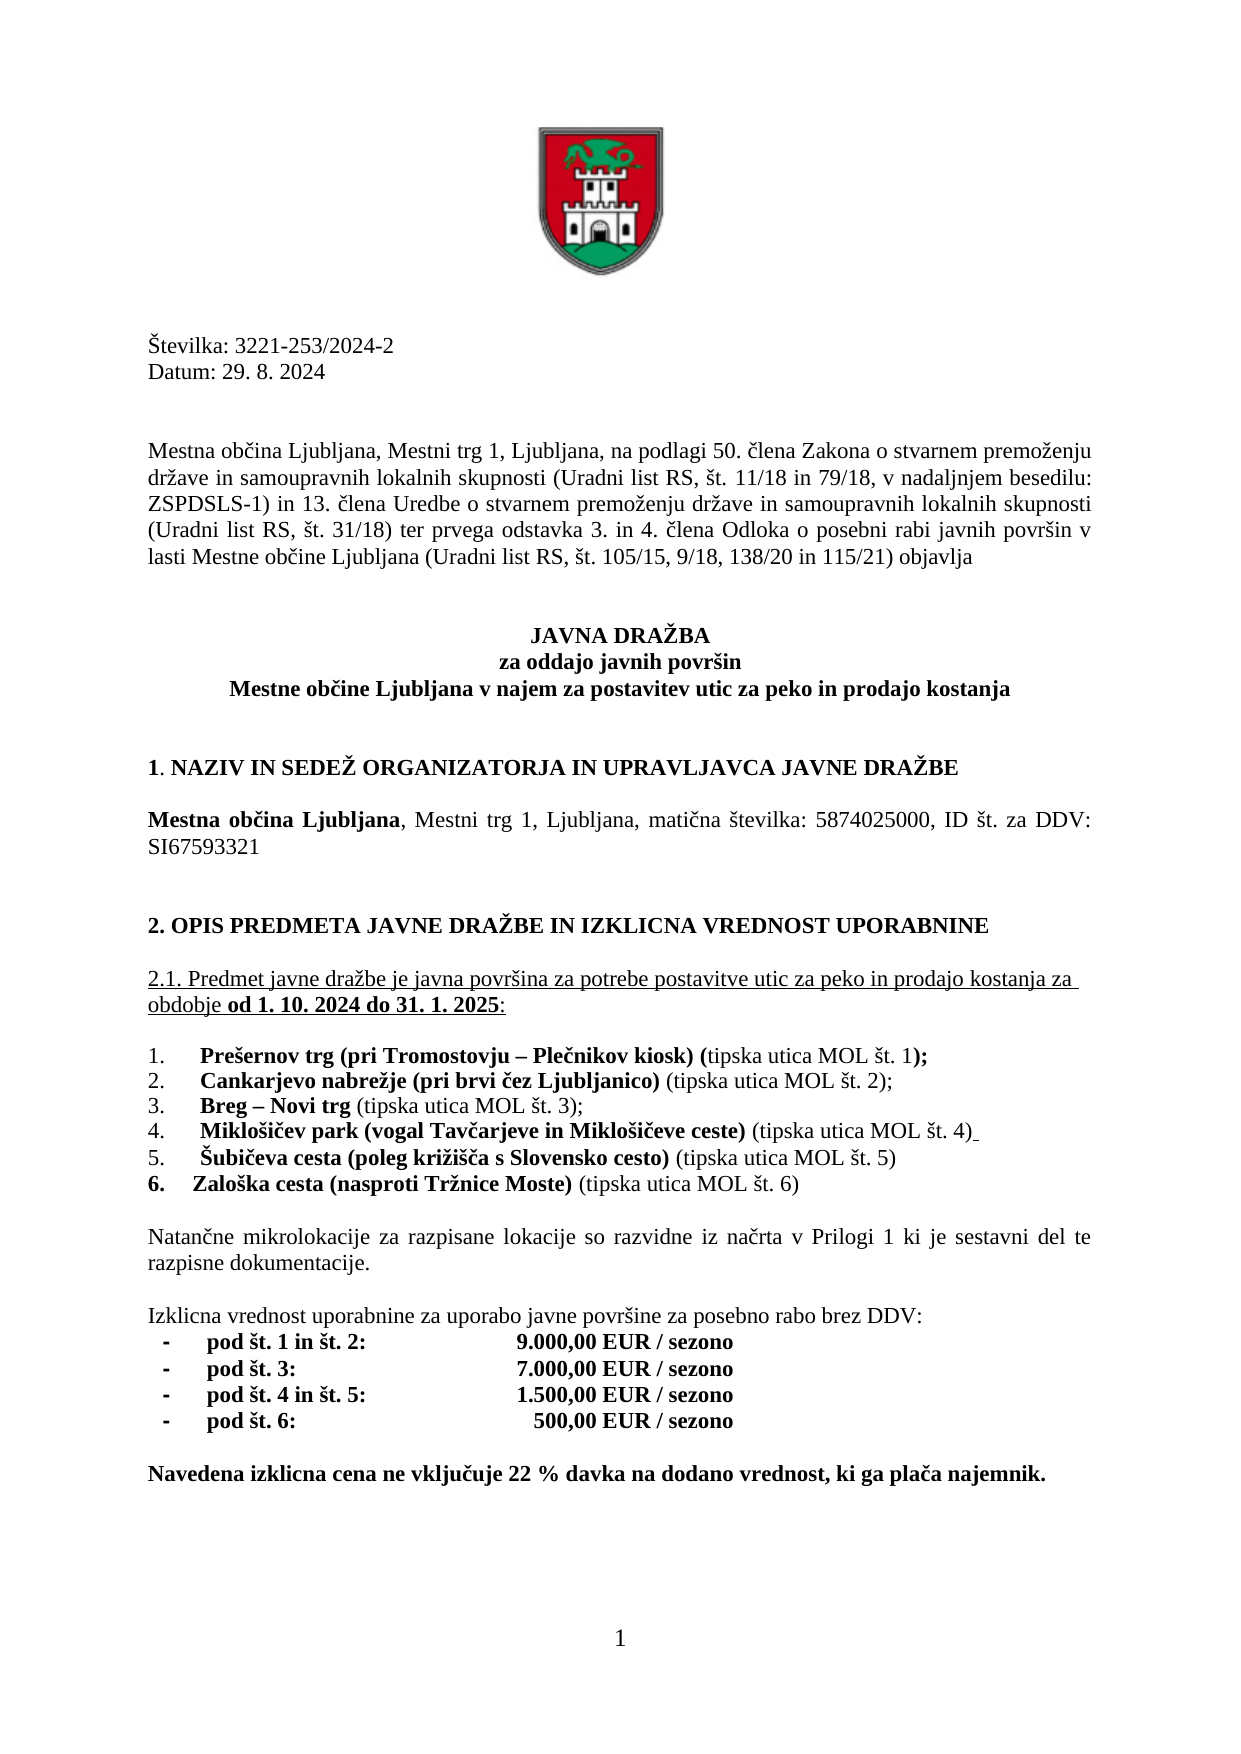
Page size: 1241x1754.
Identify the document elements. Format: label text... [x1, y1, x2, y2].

picture [448, 127, 749, 307]
text 2. OPIS PREDMETA JAVNE DRAŽBE IN IZKLICNA VREDNOST UPORABNINE [148, 912, 1093, 938]
text Mestne občine Ljubljana v najem za postavitev utic za peko in prodajo kostanja [148, 675, 1093, 701]
list Šubičeva cesta (poleg križišča s Slovensko cesto) (tipska utica MOL št. 5) [148, 1144, 1093, 1170]
list Miklošičev park (vogal Tavčarjeve in Miklošičeve ceste) (tipska utica MOL št. 4) [148, 1119, 1093, 1144]
text Mestna občina Ljubljana, Mestni trg 1, Ljubljana, matična številka: 5874025000, ID št. za DDV: SI67593321 [148, 806, 1093, 859]
text Izklicna vrednost uporabnine za uporabo javne površine za posebno rabo brez DDV: [148, 1302, 1093, 1328]
list pod št. 1 in št. 2: 9.000,00 EUR / sezono [162, 1328, 1093, 1354]
text 2.1. Predmet javne dražbe je javna površina za potrebe postavitve utic za peko in prodajo kostanja za obdobje od 1. 10. 2024 do 31. 1. 2025: [148, 964, 1093, 1017]
text za oddajo javnih površin [148, 648, 1093, 675]
list Breg – Novi trg (tipska utica MOL št. 3); [148, 1094, 1093, 1119]
list Prešernov trg (pri Tromostovju – Plečnikov kiosk) (tipska utica MOL št. 1); [148, 1044, 1093, 1069]
list pod št. 6: 500,00 EUR / sezono [162, 1407, 1093, 1434]
text Mestna občina Ljubljana, Mestni trg 1, Ljubljana, na podlagi 50. člena Zakona o stvarnem premoženju države in samoupravnih lokalnih skupnosti (Uradni list RS, št. 11/18 in 79/18, v nadaljnjem besedilu: ZSPDSLS-1) in 13. člena Uredbe o stvarnem premoženju države in samoupravnih lokalnih skupnosti (Uradni list RS, št. 31/18) ter prvega odstavka 3. in 4. člena Odloka o posebni rabi javnih površin v lasti Mestne občine Ljubljana (Uradni list RS, št. 105/15, 9/18, 138/20 in 115/21) objavlja [148, 437, 1093, 569]
text Navedena izklicna cena ne vključuje 22 % davka na dodano vrednost, ki ga plača najemnik. [148, 1460, 1093, 1487]
list pod št. 4 in št. 5: 1.500,00 EUR / sezono [162, 1381, 1093, 1407]
text Natančne mikrolokacije za razpisane lokacije so razvidne iz načrta v Prilogi 1 ki je sestavni del te razpisne dokumentacije. [148, 1223, 1093, 1275]
text 6. Zaloška cesta (nasproti Tržnice Moste) (tipska utica MOL št. 6) [148, 1170, 1093, 1196]
list pod št. 3: 7.000,00 EUR / sezono [162, 1354, 1093, 1381]
text Številka: 3221-253/2024-2 [148, 332, 1093, 358]
text JAVNA DRAŽBA [148, 622, 1093, 648]
list Cankarjevo nabrežje (pri brvi čez Ljubljanico) (tipska utica MOL št. 2); [148, 1069, 1093, 1094]
text Datum: 29. 8. 2024 [148, 358, 1093, 385]
text 1. NAZIV IN SEDEŽ ORGANIZATORJA IN UPRAVLJAVCA JAVNE DRAŽBE [148, 754, 1093, 780]
